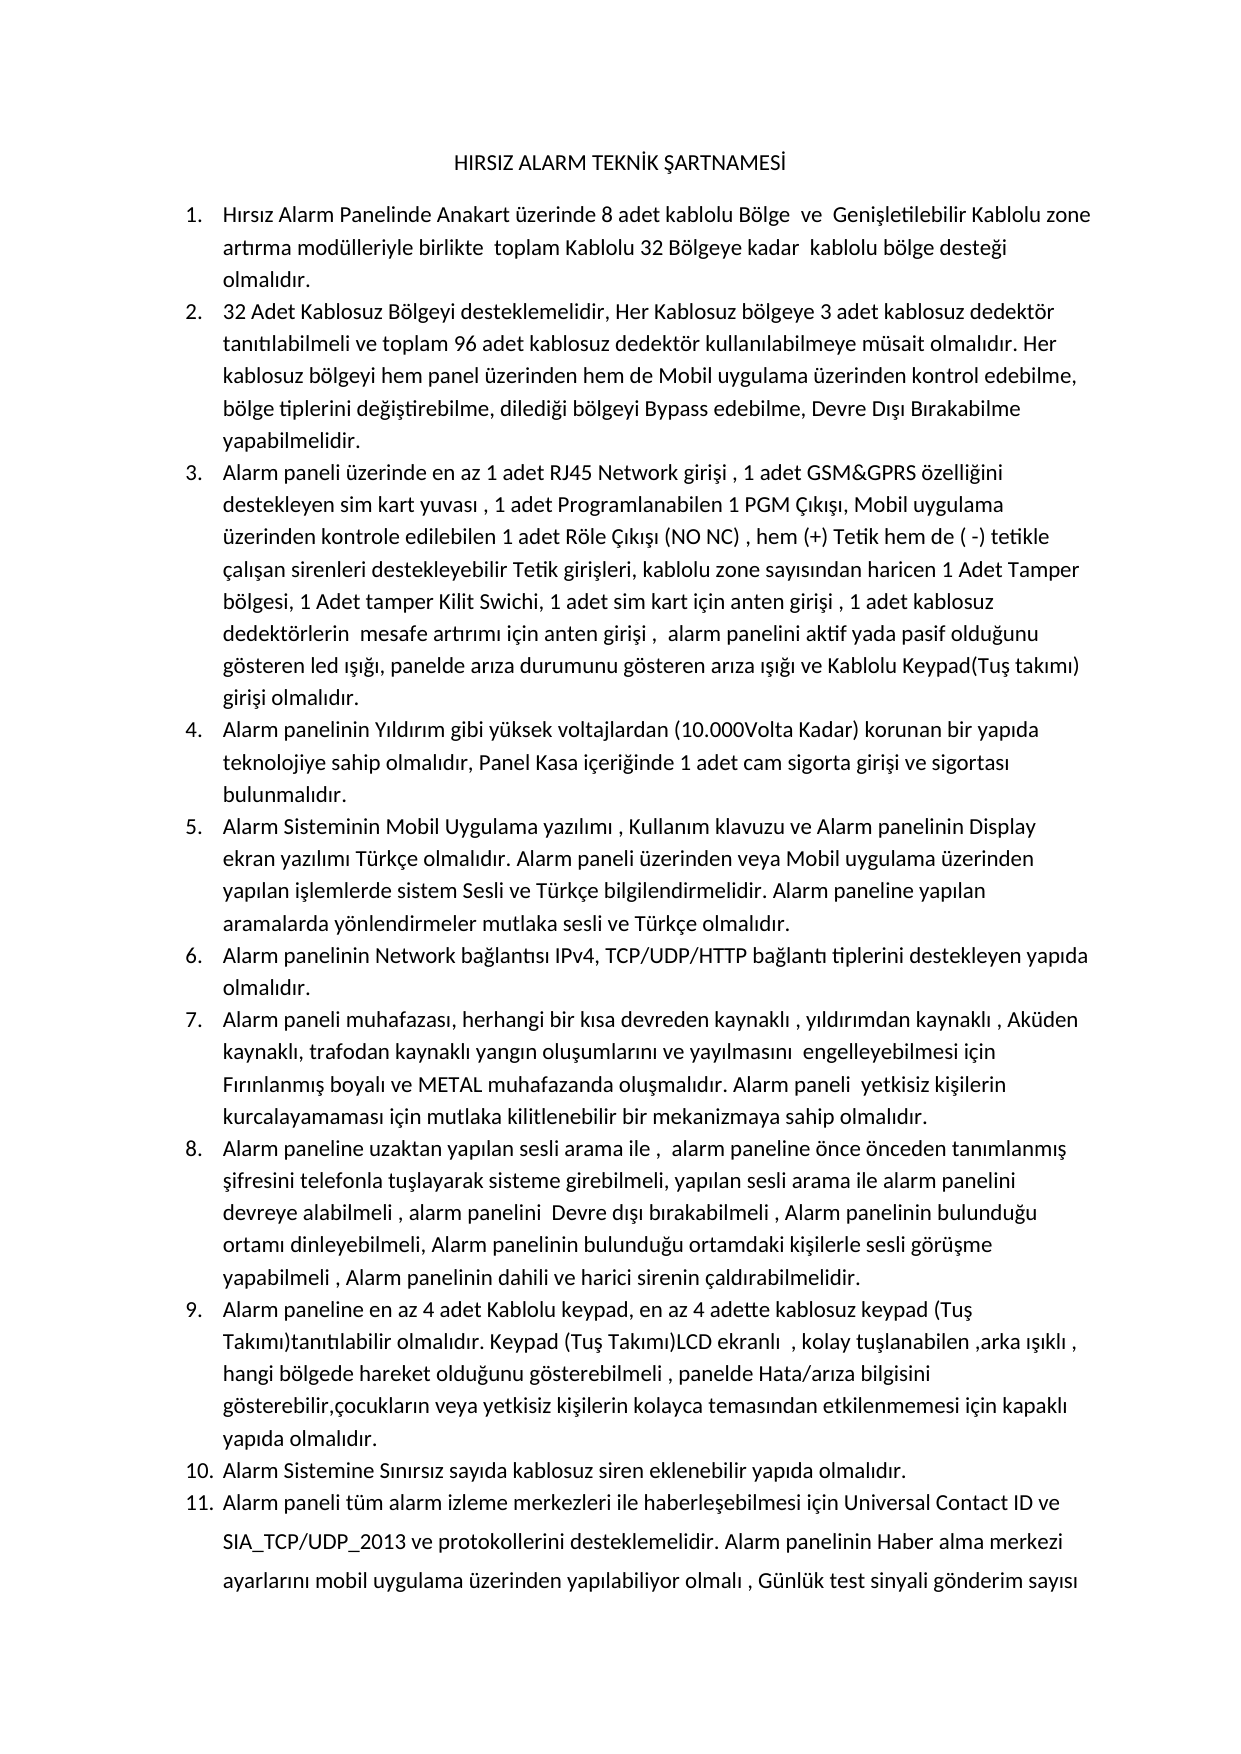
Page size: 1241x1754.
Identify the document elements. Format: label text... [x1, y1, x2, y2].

list 32 Adet Kablosuz Bölgeyi desteklemelidir, Her Kablosuz bölgeye 3 adet kablosuz dedektör tanıtılabilmeli ve toplam 96 adet kablosuz dedektör kullanılabilmeye müsait olmalıdır. Her kablosuz bölgeyi hem panel üzerinden hem de Mobil uygulama üzerinden kontrol edebilme, bölge tiplerini değiştirebilme, dilediği bölgeyi Bypass edebilme, Devre Dışı Bırakabilme yapabilmelidir. [185, 297, 1093, 454]
list Alarm paneline en az 4 adet Kablolu keypad, en az 4 adette kablosuz keypad (Tuş Takımı)tanıtılabilir olmalıdır. Keypad (Tuş Takımı)LCD ekranlı , kolay tuşlanabilen ,arka ışıklı , hangi bölgede hareket olduğunu gösterebilmeli , panelde Hata/arıza bilgisini gösterebilir,çocukların veya yetkisiz kişilerin kolayca temasından etkilenmemesi için kapaklı yapıda olmalıdır. [185, 1295, 1093, 1452]
list Alarm Sisteminin Mobil Uygulama yazılımı , Kullanım klavuzu ve Alarm panelinin Display ekran yazılımı Türkçe olmalıdır. Alarm paneli üzerinden veya Mobil uygulama üzerinden yapılan işlemlerde sistem Sesli ve Türkçe bilgilendirmelidir. Alarm paneline yapılan aramalarda yönlendirmeler mutlaka sesli ve Türkçe olmalıdır. [185, 812, 1093, 937]
list Alarm panelinin Network bağlantısı IPv4, TCP/UDP/HTTP bağlantı tiplerini destekleyen yapıda olmalıdır. [185, 941, 1093, 1001]
text HIRSIZ ALARM TEKNİK ŞARTNAMESİ [148, 148, 1093, 176]
list Alarm paneli muhafazası, herhangi bir kısa devreden kaynaklı , yıldırımdan kaynaklı , Aküden kaynaklı, trafodan kaynaklı yangın oluşumlarını ve yayılmasını engelleyebilmesi için Fırınlanmış boyalı ve METAL muhafazanda oluşmalıdır. Alarm paneli yetkisiz kişilerin kurcalayamaması için mutlaka kilitlenebilir bir mekanizmaya sahip olmalıdır. [185, 1005, 1093, 1130]
list Alarm paneline uzaktan yapılan sesli arama ile , alarm paneline önce önceden tanımlanmış şifresini telefonla tuşlayarak sisteme girebilmeli, yapılan sesli arama ile alarm panelini devreye alabilmeli , alarm panelini Devre dışı bırakabilmeli , Alarm panelinin bulunduğu ortamı dinleyebilmeli, Alarm panelinin bulunduğu ortamdaki kişilerle sesli görüşme yapabilmeli , Alarm panelinin dahili ve harici sirenin çaldırabilmelidir. [185, 1134, 1093, 1291]
list Alarm paneli üzerinde en az 1 adet RJ45 Network girişi , 1 adet GSM&GPRS özelliğini destekleyen sim kart yuvası , 1 adet Programlanabilen 1 PGM Çıkışı, Mobil uygulama üzerinden kontrole edilebilen 1 adet Röle Çıkışı (NO NC) , hem (+) Tetik hem de ( -) tetikle çalışan sirenleri destekleyebilir Tetik girişleri, kablolu zone sayısından haricen 1 Adet Tamper bölgesi, 1 Adet tamper Kilit Swichi, 1 adet sim kart için anten girişi , 1 adet kablosuz dedektörlerin mesafe artırımı için anten girişi , alarm panelini aktif yada pasif olduğunu gösteren led ışığı, panelde arıza durumunu gösteren arıza ışığı ve Kablolu Keypad(Tuş takımı) girişi olmalıdır. [185, 458, 1093, 711]
list Alarm Sistemine Sınırsız sayıda kablosuz siren eklenebilir yapıda olmalıdır. [185, 1456, 1093, 1484]
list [185, 1488, 1087, 1594]
list Hırsız Alarm Panelinde Anakart üzerinde 8 adet kablolu Bölge ve Genişletilebilir Kablolu zone artırma modülleriyle birlikte toplam Kablolu 32 Bölgeye kadar kablolu bölge desteği olmalıdır. [185, 201, 1093, 293]
list Alarm panelinin Yıldırım gibi yüksek voltajlardan (10.000Volta Kadar) korunan bir yapıda teknolojiye sahip olmalıdır, Panel Kasa içeriğinde 1 adet cam sigorta girişi ve sigortası bulunmalıdır. [185, 716, 1093, 808]
